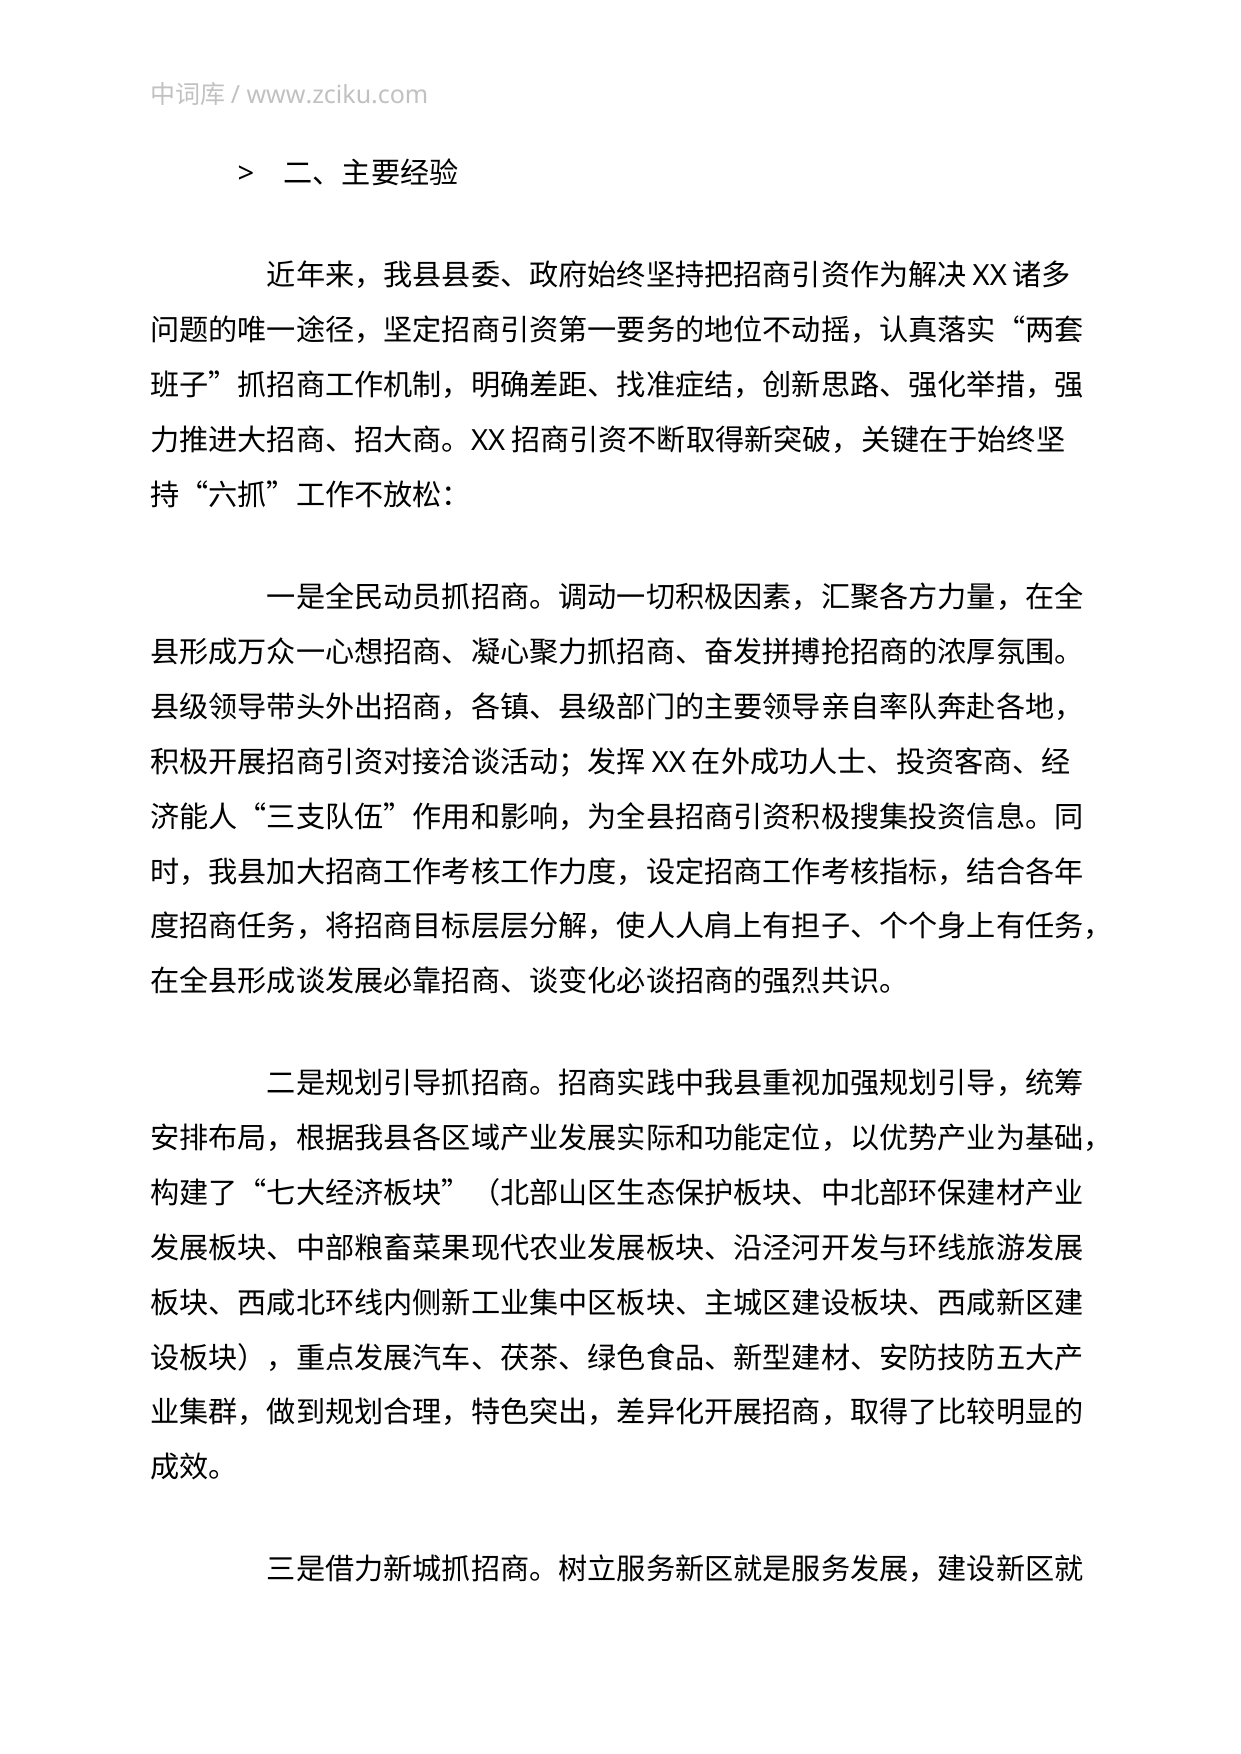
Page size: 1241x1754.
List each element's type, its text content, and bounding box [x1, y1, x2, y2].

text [150, 1546, 1090, 1588]
text 二是规划引导抓招商。招商实践中我县重视加强规划引导，统筹安排布局，根据我县各区域产业发展实际和功能定位，以优势产业为基础，构建了“七大经济板块”（北部山区生态保护板块、中北部环保建材产业发展板块、中部粮畜菜果现代农业发展板块、沿泾河开发与环线旅游发展板块、西咸北环线内侧新工业集中区板块、主城区建设板块、西咸新区建设板块），重点发展汽车、茯茶、绿色食品、新型建材、安防技防五大产业集群，做到规划合理，特色突出，差异化开展招商，取得了比较明显的成效。 [150, 1060, 1090, 1486]
text > 二、主要经验 [150, 150, 1090, 192]
text 一是全民动员抓招商。调动一切积极因素，汇聚各方力量，在全县形成万众一心想招商、凝心聚力抓招商、奋发拼搏抢招商的浓厚氛围。县级领导带头外出招商，各镇、县级部门的主要领导亲自率队奔赴各地，积极开展招商引资对接洽谈活动；发挥XX在外成功人士、投资客商、经济能人“三支队伍”作用和影响，为全县招商引资积极搜集投资信息。同时，我县加大招商工作考核工作力度，设定招商工作考核指标，结合各年度招商任务，将招商目标层层分解，使人人肩上有担子、个个身上有任务，在全县形成谈发展必靠招商、谈变化必谈招商的强烈共识。 [150, 573, 1090, 1000]
text 近年来，我县县委、政府始终坚持把招商引资作为解决XX诸多问题的唯一途径，坚定招商引资第一要务的地位不动摇，认真落实“两套班子”抓招商工作机制，明确差距、找准症结，创新思路、强化举措，强力推进大招商、招大商。XX招商引资不断取得新突破，关键在于始终坚持“六抓”工作不放松： [150, 252, 1090, 514]
